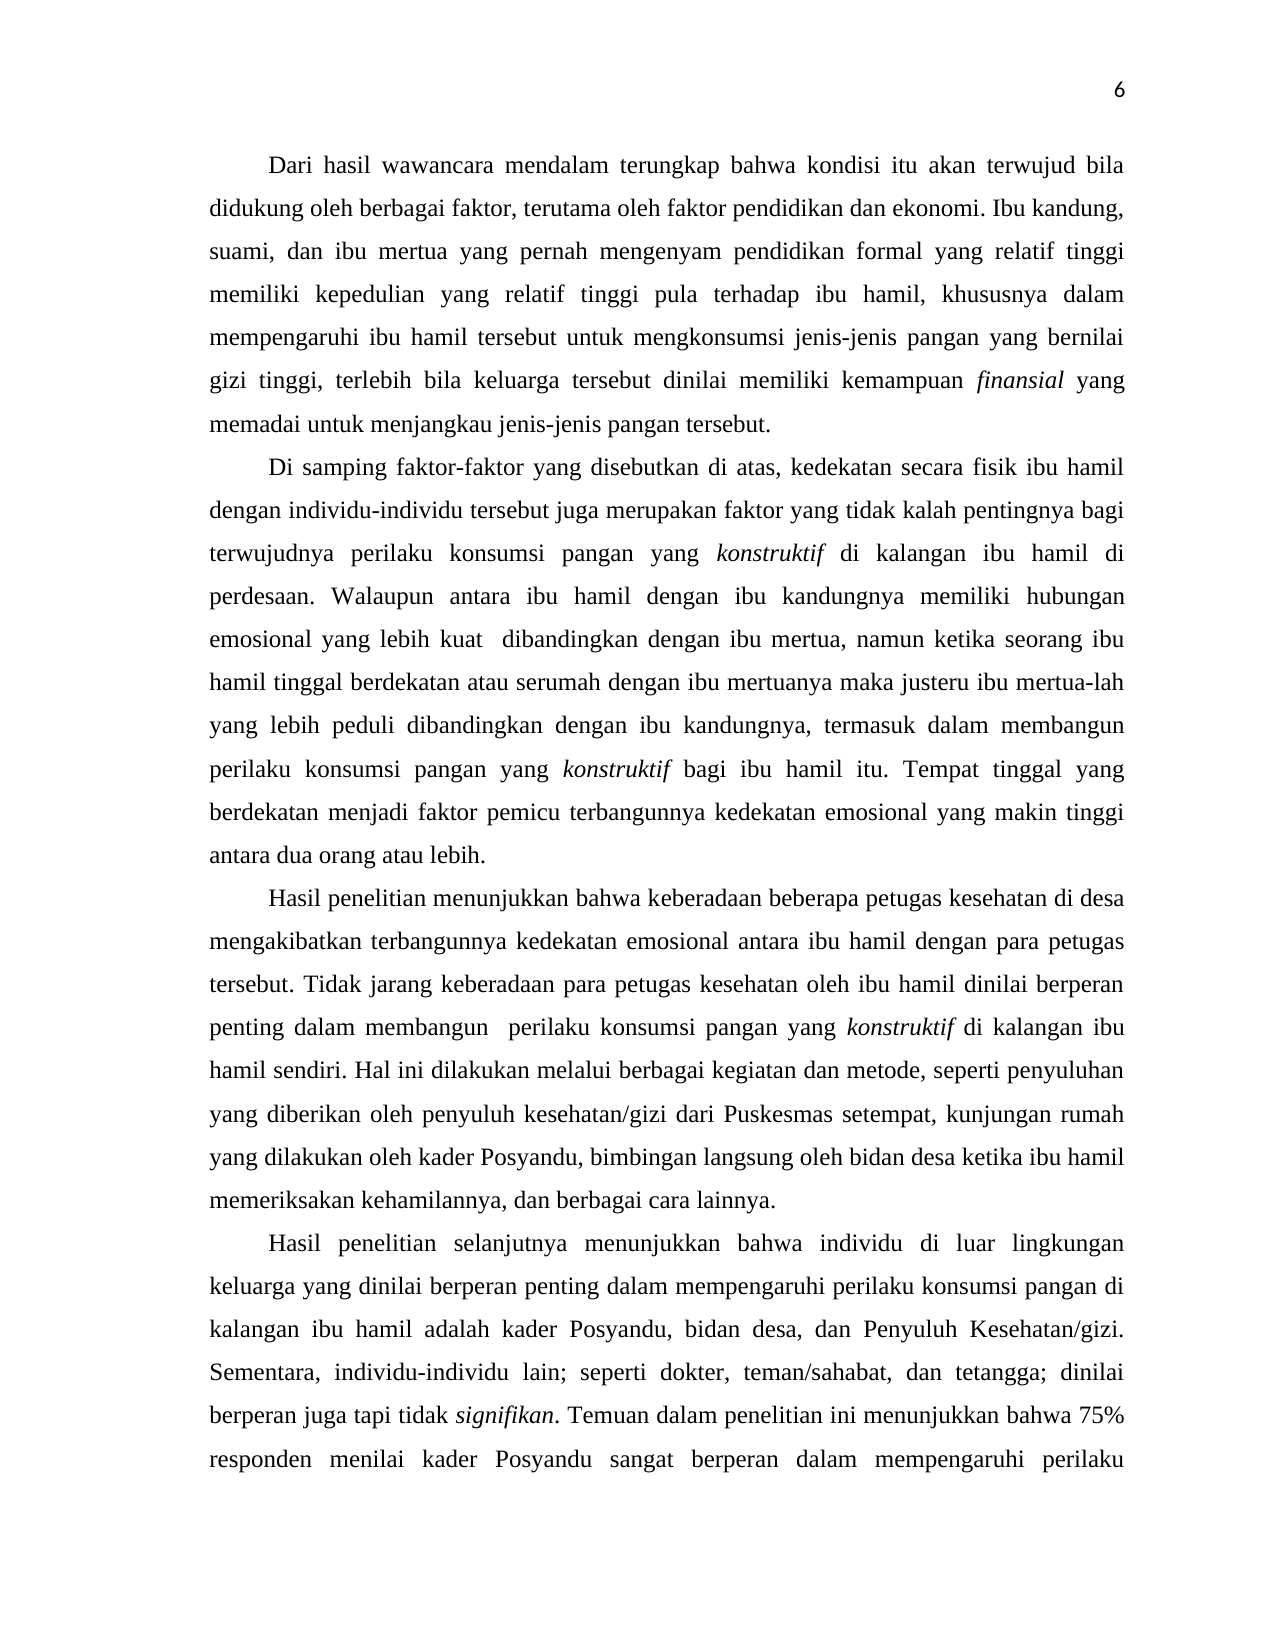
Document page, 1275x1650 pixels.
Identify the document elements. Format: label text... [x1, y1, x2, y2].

list Dari hasil wawancara mendalam terungkap bahwa kondisi itu akan terwujud bila didukung oleh berbagai faktor, terutama oleh faktor pendidikan dan ekonomi. Ibu kandung, suami, dan ibu mertua yang pernah mengenyam pendidikan formal yang relatif tinggi memiliki kepedulian yang relatif tinggi pula terhadap ibu hamil, khususnya dalam mempengaruhi ibu hamil tersebut untuk mengkonsumsi jenis-jenis pangan yang bernilai gizi tinggi, terlebih bila keluarga tersebut dinilai memiliki kemampuan finansial yang memadai untuk menjangkau jenis-jenis pangan tersebut. [209, 150, 1125, 437]
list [209, 1228, 1125, 1472]
list Di samping faktor-faktor yang disebutkan di atas, kedekatan secara fisik ibu hamil dengan individu-individu tersebut juga merupakan faktor yang tidak kalah pentingnya bagi terwujudnya perilaku konsumsi pangan yang konstruktif di kalangan ibu hamil di perdesaan. Walaupun antara ibu hamil dengan ibu kandungnya memiliki hubungan emosional yang lebih kuat dibandingkan dengan ibu mertua, namun ketika seorang ibu hamil tinggal berdekatan atau serumah dengan ibu mertuanya maka justeru ibu mertua-lah yang lebih peduli dibandingkan dengan ibu kandungnya, termasuk dalam membangun perilaku konsumsi pangan yang konstruktif bagi ibu hamil itu. Tempat tinggal yang berdekatan menjadi faktor pemicu terbangunnya kedekatan emosional yang makin tinggi antara dua orang atau lebih. [209, 452, 1125, 869]
list Hasil penelitian menunjukkan bahwa keberadaan beberapa petugas kesehatan di desa mengakibatkan terbangunnya kedekatan emosional antara ibu hamil dengan para petugas tersebut. Tidak jarang keberadaan para petugas kesehatan oleh ibu hamil dinilai berperan penting dalam membangun perilaku konsumsi pangan yang konstruktif di kalangan ibu hamil sendiri. Hal ini dilakukan melalui berbagai kegiatan dan metode, seperti penyuluhan yang diberikan oleh penyuluh kesehatan/gizi dari Puskesmas setempat, kunjungan rumah yang dilakukan oleh kader Posyandu, bimbingan langsung oleh bidan desa ketika ibu hamil memeriksakan kehamilannya, dan berbagai cara lainnya. [209, 883, 1125, 1214]
